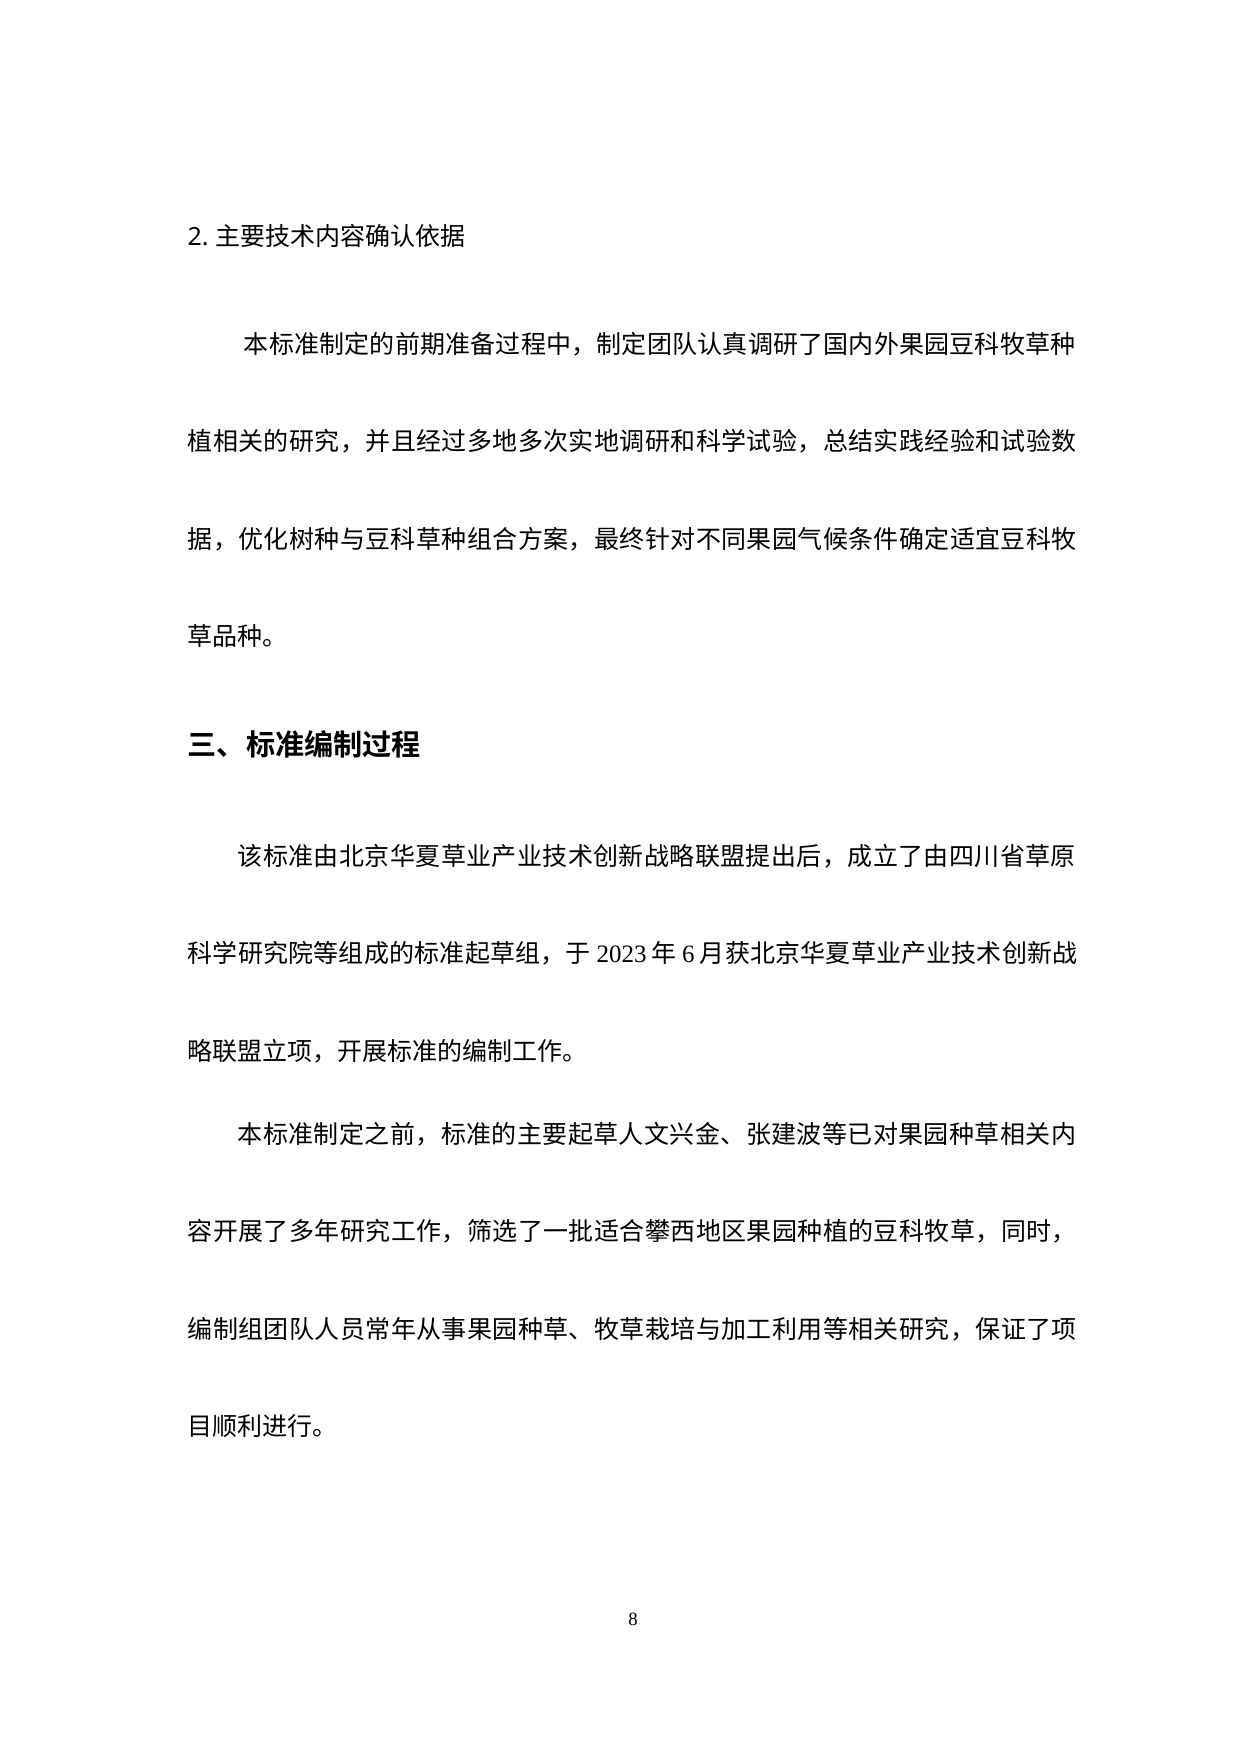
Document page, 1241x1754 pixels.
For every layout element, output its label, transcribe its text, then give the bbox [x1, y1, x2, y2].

subtitle 三、标准编制过程 [187, 711, 1078, 776]
text 本标准制定之前，标准的主要起草人文兴金、张建波等已对果园种草相关内容开展了多年研究工作，筛选了一批适合攀西地区果园种植的豆科牧草，同时，编制组团队人员常年从事果园种草、牧草栽培与加工利用等相关研究，保证了项目顺利进行。 [187, 1100, 1078, 1457]
subtitle 2. 主要技术内容确认依据 [187, 202, 1078, 267]
text 该标准由北京华夏草业产业技术创新战略联盟提出后，成立了由四川省草原科学研究院等组成的标准起草组，于2023年6月获北京华夏草业产业技术创新战略联盟立项，开展标准的编制工作。 [187, 822, 1078, 1082]
text 本标准制定的前期准备过程中，制定团队认真调研了国内外果园豆科牧草种植相关的研究，并且经过多地多次实地调研和科学试验，总结实践经验和试验数据，优化树种与豆科草种组合方案，最终针对不同果园气候条件确定适宜豆科牧草品种。 [187, 310, 1078, 667]
